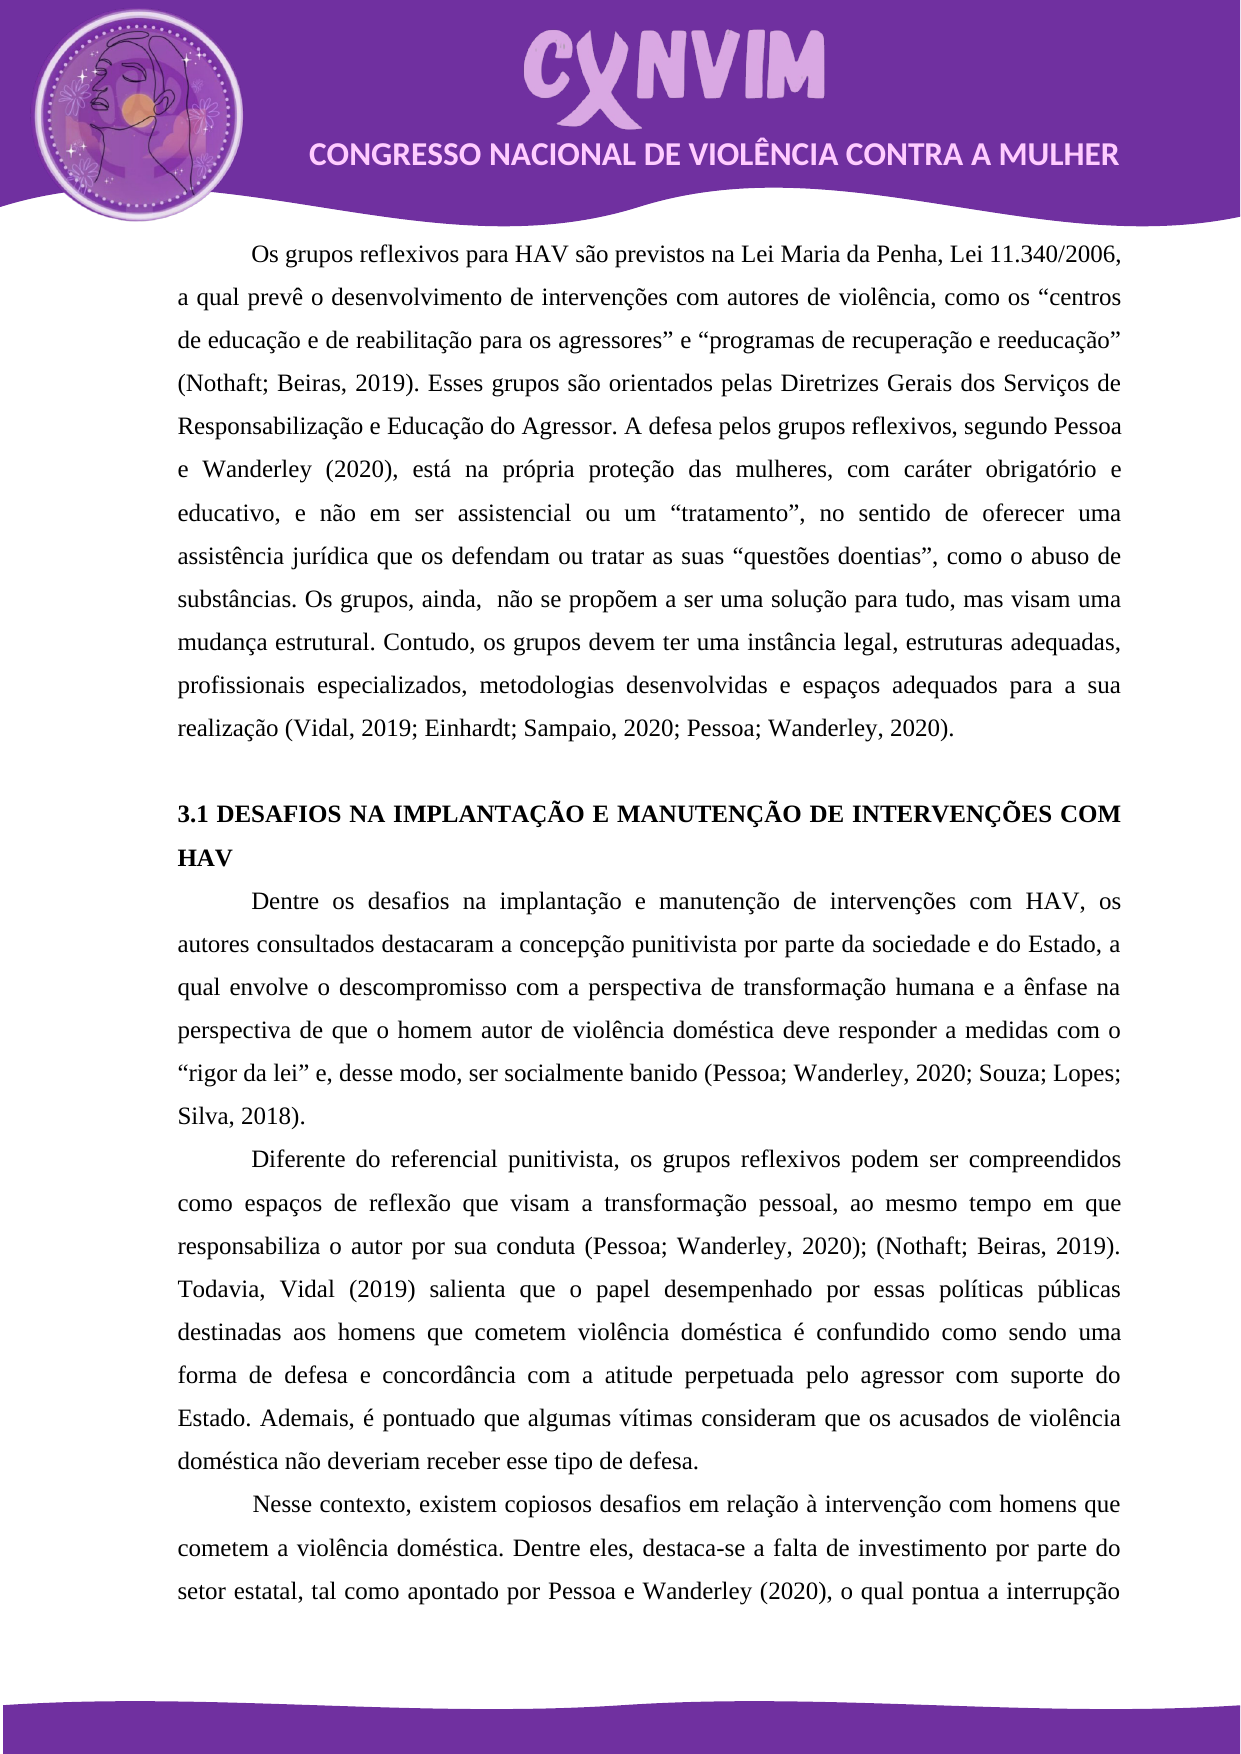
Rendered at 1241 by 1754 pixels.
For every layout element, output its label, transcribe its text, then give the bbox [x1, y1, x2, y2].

text Os grupos reflexivos para HAV são previstos na Lei Maria da Penha, Lei 11.340/2006, a qual prevê o desenvolvimento de intervenções com autores de violência, como os “centros de educação e de reabilitação para os agressores” e “programas de recuperação e reeducação” (Nothaft; Beiras, 2019). Esses grupos são orientados pelas Diretrizes Gerais dos Serviços de Responsabilização e Educação do Agressor. A defesa pelos grupos reflexivos, segundo Pessoa e Wanderley (2020), está na própria proteção das mulheres, com caráter obrigatório e educativo, e não em ser assistencial ou um “tratamento”, no sentido de oferecer uma assistência jurídica que os defendam ou tratar as suas “questões doentias”, como o abuso de substâncias. Os grupos, ainda, não se propõem a ser uma solução para tudo, mas visam uma mudança estrutural. Contudo, os grupos devem ter uma instância legal, estruturas adequadas, profissionais especializados, metodologias desenvolvidas e espaços adequados para a sua realização (Vidal, 2019; Einhardt; Sampaio, 2020; Pessoa; Wanderley, 2020). [177, 177, 1122, 742]
picture [519, 22, 831, 137]
picture [0, 2, 264, 225]
text Diferente do referencial punitivista, os grupos reflexivos podem ser compreendidos como espaços de reflexão que visam a transformação pessoal, ao mesmo tempo em que responsabiliza o autor por sua conduta (Pessoa; Wanderley, 2020); (Nothaft; Beiras, 2019). Todavia, Vidal (2019) salienta que o papel desempenhado por essas políticas públicas destinadas aos homens que cometem violência doméstica é confundido como sendo uma forma de defesa e concordância com a atitude perpetuada pelo agressor com suporte do Estado. Ademais, é pontuado que algumas vítimas consideram que os acusados de violência doméstica não deveriam receber esse tipo de defesa. [177, 1144, 1122, 1475]
text Dentre os desafios na implantação e manutenção de intervenções com HAV, os autores consultados destacaram a concepção punitivista por parte da sociedade e do Estado, a qual envolve o descompromisso com a perspectiva de transformação humana e a ênfase na perspectiva de que o homem autor de violência doméstica deve responder a medidas com o “rigor da lei” e, desse modo, ser socialmente banido (Pessoa; Wanderley, 2020; Souza; Lopes; Silva, 2018). [177, 886, 1122, 1130]
text 3.1 DESAFIOS NA IMPLANTAÇÃO E MANUTENÇÃO DE INTERVENÇÕES COM HAV [177, 799, 1122, 871]
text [177, 1489, 1122, 1604]
